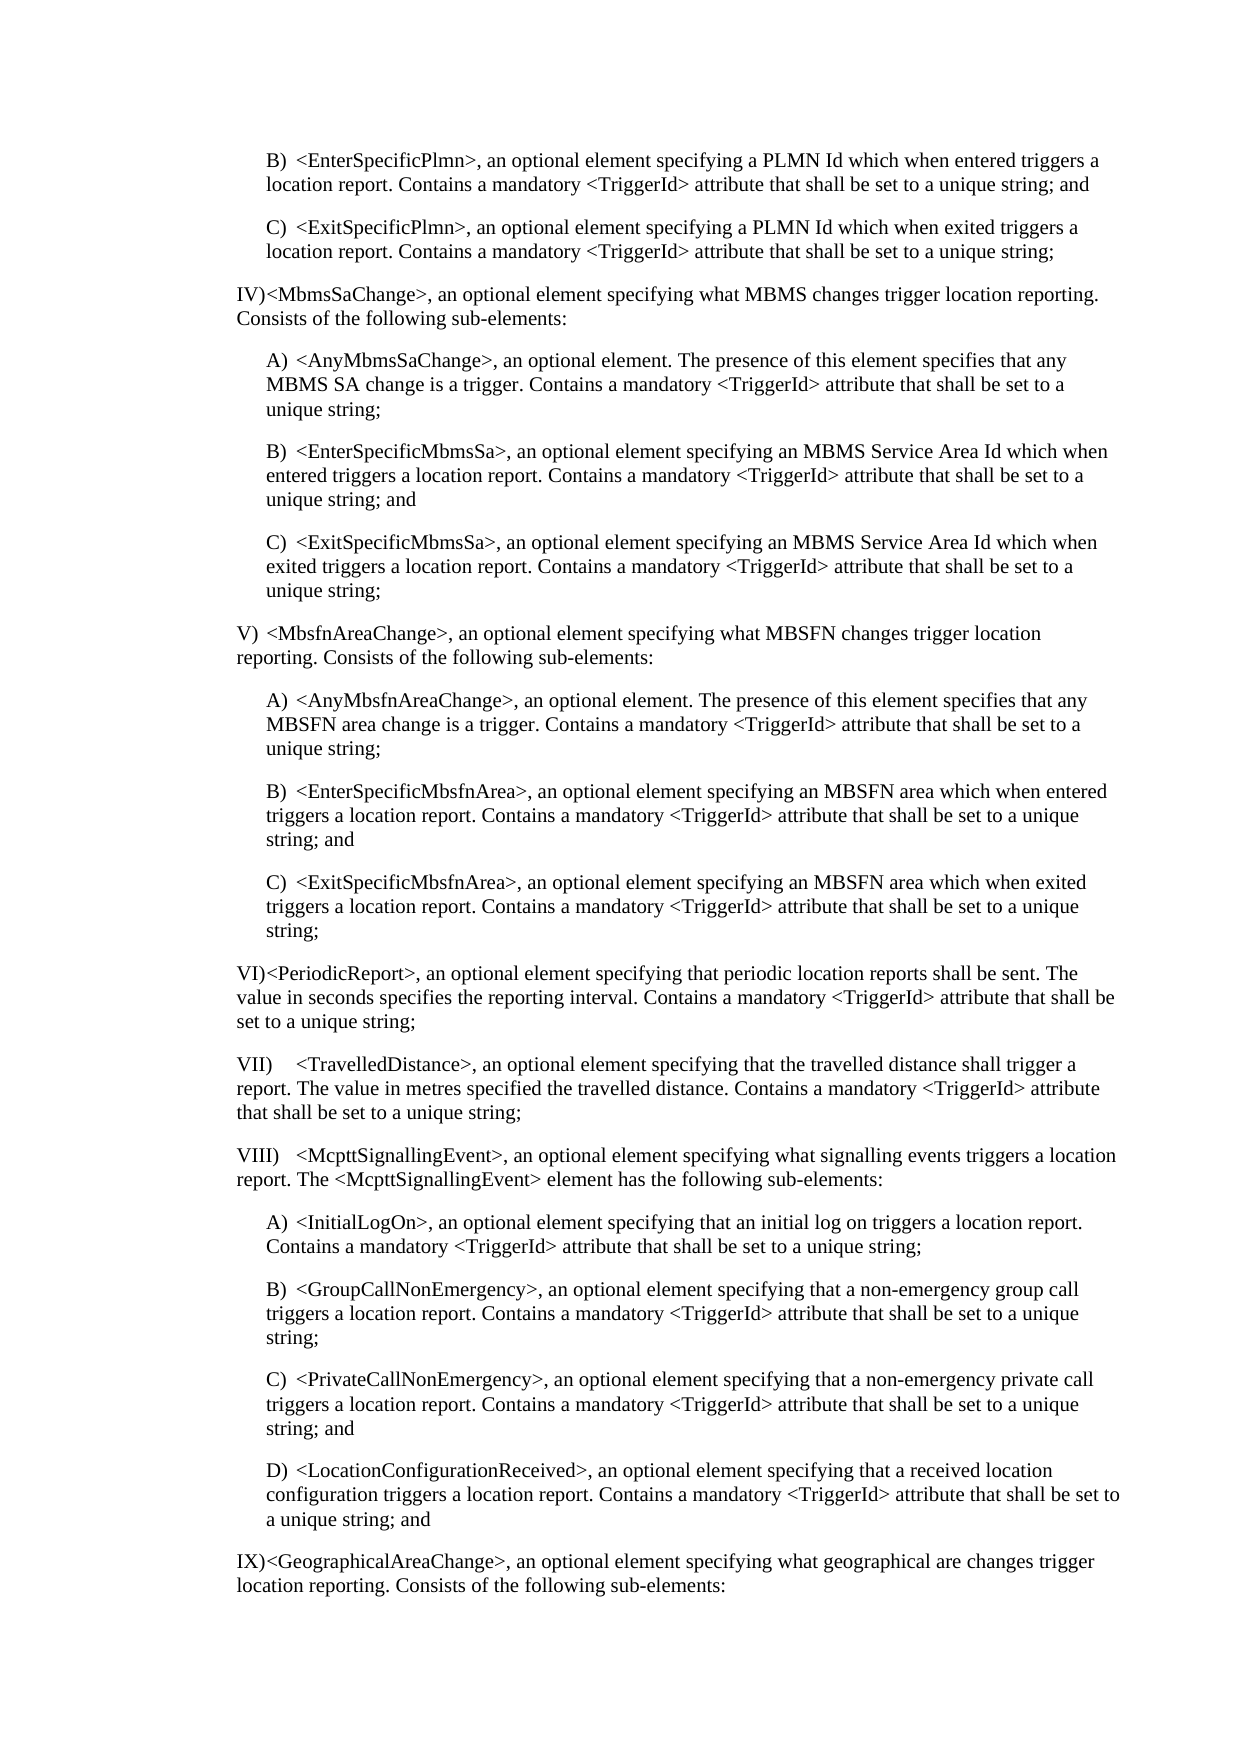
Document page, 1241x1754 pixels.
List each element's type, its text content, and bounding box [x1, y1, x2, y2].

text VIII) <McpttSignallingEvent>, an optional element specifying what signalling events triggers a location report. The <McpttSignallingEvent> element has the following sub-elements: [236, 1143, 1122, 1191]
text B) <EnterSpecificPlmn>, an optional element specifying a PLMN Id which when entered triggers a location report. Contains a mandatory <TriggerId> attribute that shall be set to a unique string; and [266, 148, 1122, 196]
text B) <EnterSpecificMbmsSa>, an optional element specifying an MBMS Service Area Id which when entered triggers a location report. Contains a mandatory <TriggerId> attribute that shall be set to a unique string; and [266, 439, 1122, 511]
text D) <LocationConfigurationReceived>, an optional element specifying that a received location configuration triggers a location report. Contains a mandatory <TriggerId> attribute that shall be set to a unique string; and [266, 1458, 1122, 1531]
text C) <PrivateCallNonEmergency>, an optional element specifying that a non-emergency private call triggers a location report. Contains a mandatory <TriggerId> attribute that shall be set to a unique string; and [266, 1367, 1122, 1439]
text V) <MbsfnAreaChange>, an optional element specifying what MBSFN changes trigger location reporting. Consists of the following sub-elements: [236, 621, 1122, 669]
text C) <ExitSpecificPlmn>, an optional element specifying a PLMN Id which when exited triggers a location report. Contains a mandatory <TriggerId> attribute that shall be set to a unique string; [266, 214, 1122, 263]
text A) <AnyMbmsSaChange>, an optional element. The presence of this element specifies that any MBMS SA change is a trigger. Contains a mandatory <TriggerId> attribute that shall be set to a unique string; [266, 348, 1122, 421]
text VI) <PeriodicReport>, an optional element specifying that periodic location reports shall be sent. The value in seconds specifies the reporting interval. Contains a mandatory <TriggerId> attribute that shall be set to a unique string; [236, 961, 1122, 1033]
text A) <InitialLogOn>, an optional element specifying that an initial log on triggers a location report. Contains a mandatory <TriggerId> attribute that shall be set to a unique string; [266, 1209, 1122, 1258]
text B) <GroupCallNonEmergency>, an optional element specifying that a non-emergency group call triggers a location report. Contains a mandatory <TriggerId> attribute that shall be set to a unique string; [266, 1276, 1122, 1349]
text IX) <GeographicalAreaChange>, an optional element specifying what geographical are changes trigger location reporting. Consists of the following sub-elements: [236, 1549, 1122, 1597]
text A) <AnyMbsfnAreaChange>, an optional element. The presence of this element specifies that any MBSFN area change is a trigger. Contains a mandatory <TriggerId> attribute that shall be set to a unique string; [266, 688, 1122, 760]
text IV) <MbmsSaChange>, an optional element specifying what MBMS changes trigger location reporting. Consists of the following sub-elements: [236, 281, 1122, 329]
text C) <ExitSpecificMbmsSa>, an optional element specifying an MBMS Service Area Id which when exited triggers a location report. Contains a mandatory <TriggerId> attribute that shall be set to a unique string; [266, 530, 1122, 602]
text B) <EnterSpecificMbsfnArea>, an optional element specifying an MBSFN area which when entered triggers a location report. Contains a mandatory <TriggerId> attribute that shall be set to a unique string; and [266, 779, 1122, 851]
text C) <ExitSpecificMbsfnArea>, an optional element specifying an MBSFN area which when exited triggers a location report. Contains a mandatory <TriggerId> attribute that shall be set to a unique string; [266, 870, 1122, 942]
text VII) <TravelledDistance>, an optional element specifying that the travelled distance shall trigger a report. The value in metres specified the travelled distance. Contains a mandatory <TriggerId> attribute that shall be set to a unique string; [236, 1052, 1122, 1124]
